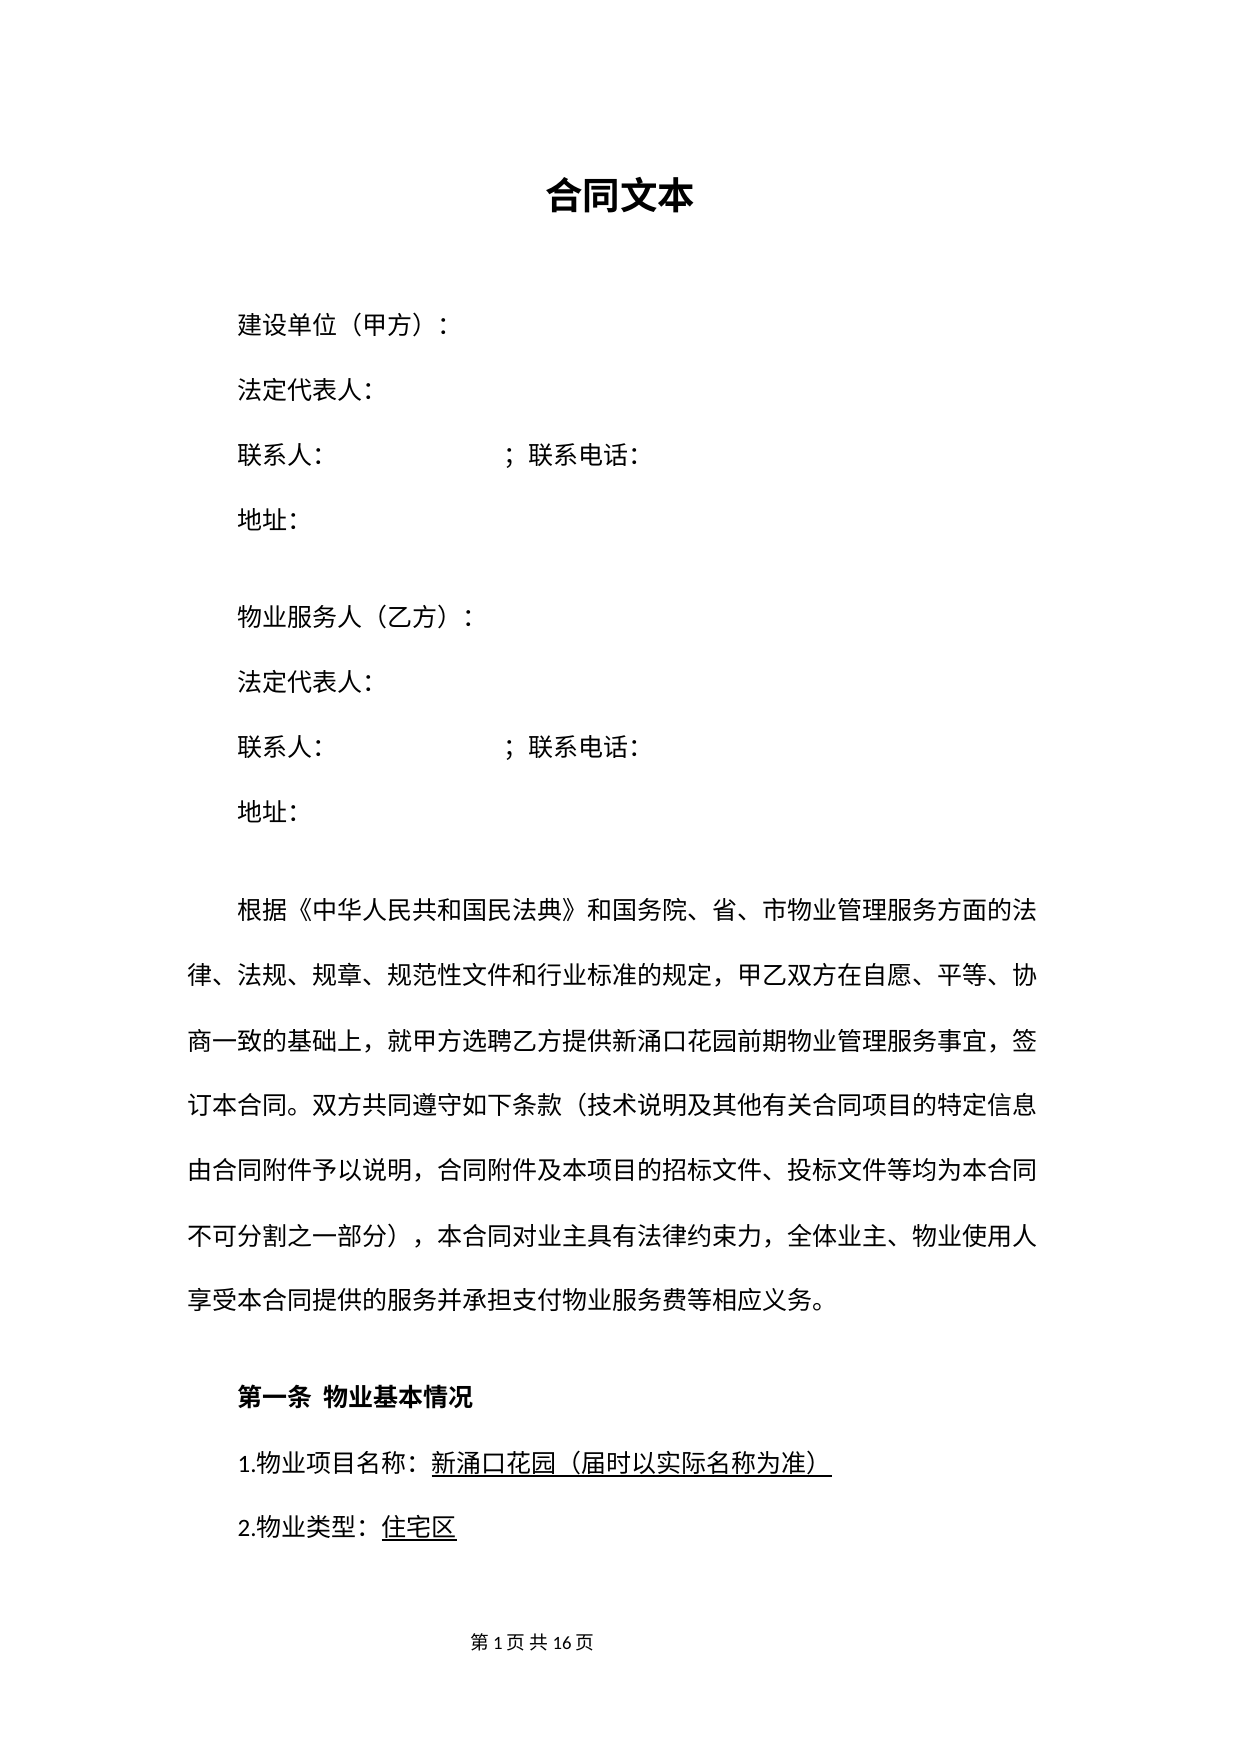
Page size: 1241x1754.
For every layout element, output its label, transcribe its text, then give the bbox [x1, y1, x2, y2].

text 物业服务人（乙方）： [187, 584, 1053, 649]
text 根据《中华人民共和国民法典》和国务院、省、市物业管理服务方面的法律、法规、规章、规范性文件和行业标准的规定，甲乙双方在自愿、平等、协商一致的基础上，就甲方选聘乙方提供新涌口花园前期物业管理服务事宜，签订本合同。双方共同遵守如下条款（技术说明及其他有关合同项目的特定信息由合同附件予以说明，合同附件及本项目的招标文件、投标文件等均为本合同不可分割之一部分），本合同对业主具有法律约束力，全体业主、物业使用人享受本合同提供的服务并承担支付物业服务费等相应义务。 [187, 877, 1053, 1332]
text 法定代表人： [187, 357, 1053, 422]
text 地址： [187, 779, 1053, 844]
text 建设单位（甲方）： [187, 292, 1053, 357]
text 第一条 物业基本情况 [187, 1364, 1053, 1429]
text 地址： [187, 487, 1053, 552]
text 2.物业类型：住宅区 [187, 1494, 1053, 1559]
text 联系人： ；联系电话： [187, 422, 1053, 487]
text 联系人： ；联系电话： [187, 714, 1053, 779]
text 法定代表人： [187, 649, 1053, 714]
text 1.物业项目名称：新涌口花园（届时以实际名称为准） [187, 1429, 1053, 1494]
text 合同文本 [187, 162, 1053, 227]
